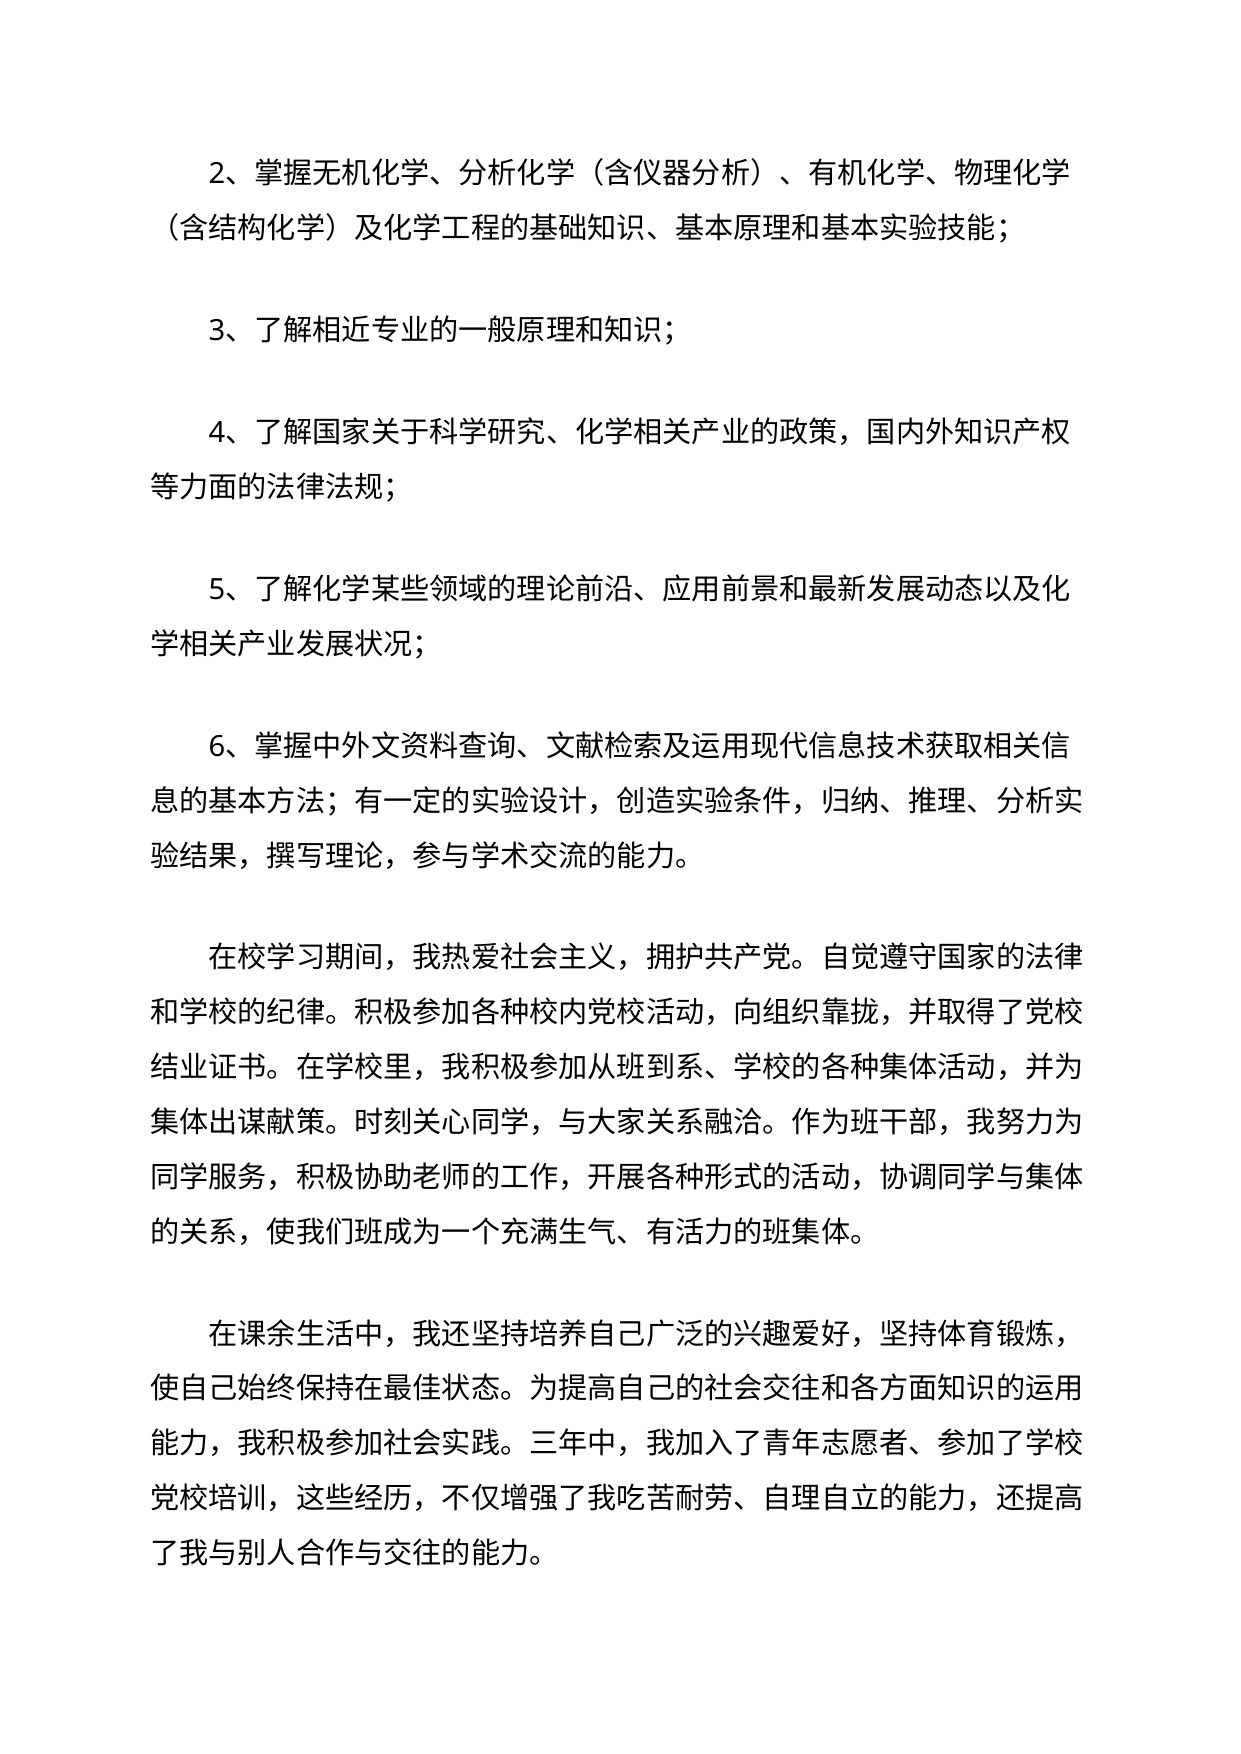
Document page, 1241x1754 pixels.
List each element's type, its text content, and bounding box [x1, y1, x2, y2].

text 4、了解国家关于科学研究、化学相关产业的政策，国内外知识产权等力面的法律法规； [150, 409, 1090, 506]
text 在课余生活中，我还坚持培养自己广泛的兴趣爱好，坚持体育锻炼，使自己始终保持在最佳状态。为提高自己的社会交往和各方面知识的运用能力，我积极参加社会实践。三年中，我加入了青年志愿者、参加了学校党校培训，这些经历，不仅增强了我吃苦耐劳、自理自立的能力，还提高了我与别人合作与交往的能力。 [150, 1310, 1090, 1572]
text 6、掌握中外文资料查询、文献检索及运用现代信息技术获取相关信息的基本方法；有一定的实验设计，创造实验条件，归纳、推理、分析实验结果，撰写理论，参与学术交流的能力。 [150, 722, 1090, 874]
text 3、了解相近专业的一般原理和知识； [150, 307, 1090, 349]
text 在校学习期间，我热爱社会主义，拥护共产党。自觉遵守国家的法律和学校的纪律。积极参加各种校内党校活动，向组织靠拢，并取得了党校结业证书。在学校里，我积极参加从班到系、学校的各种集体活动，并为集体出谋献策。时刻关心同学，与大家关系融洽。作为班干部，我努力为同学服务，积极协助老师的工作，开展各种形式的活动，协调同学与集体的关系，使我们班成为一个充满生气、有活力的班集体。 [150, 934, 1090, 1251]
text 5、了解化学某些领域的理论前沿、应用前景和最新发展动态以及化学相关产业发展状况； [150, 566, 1090, 663]
text 2、掌握无机化学、分析化学（含仪器分析）、有机化学、物理化学（含结构化学）及化学工程的基础知识、基本原理和基本实验技能； [150, 150, 1090, 247]
